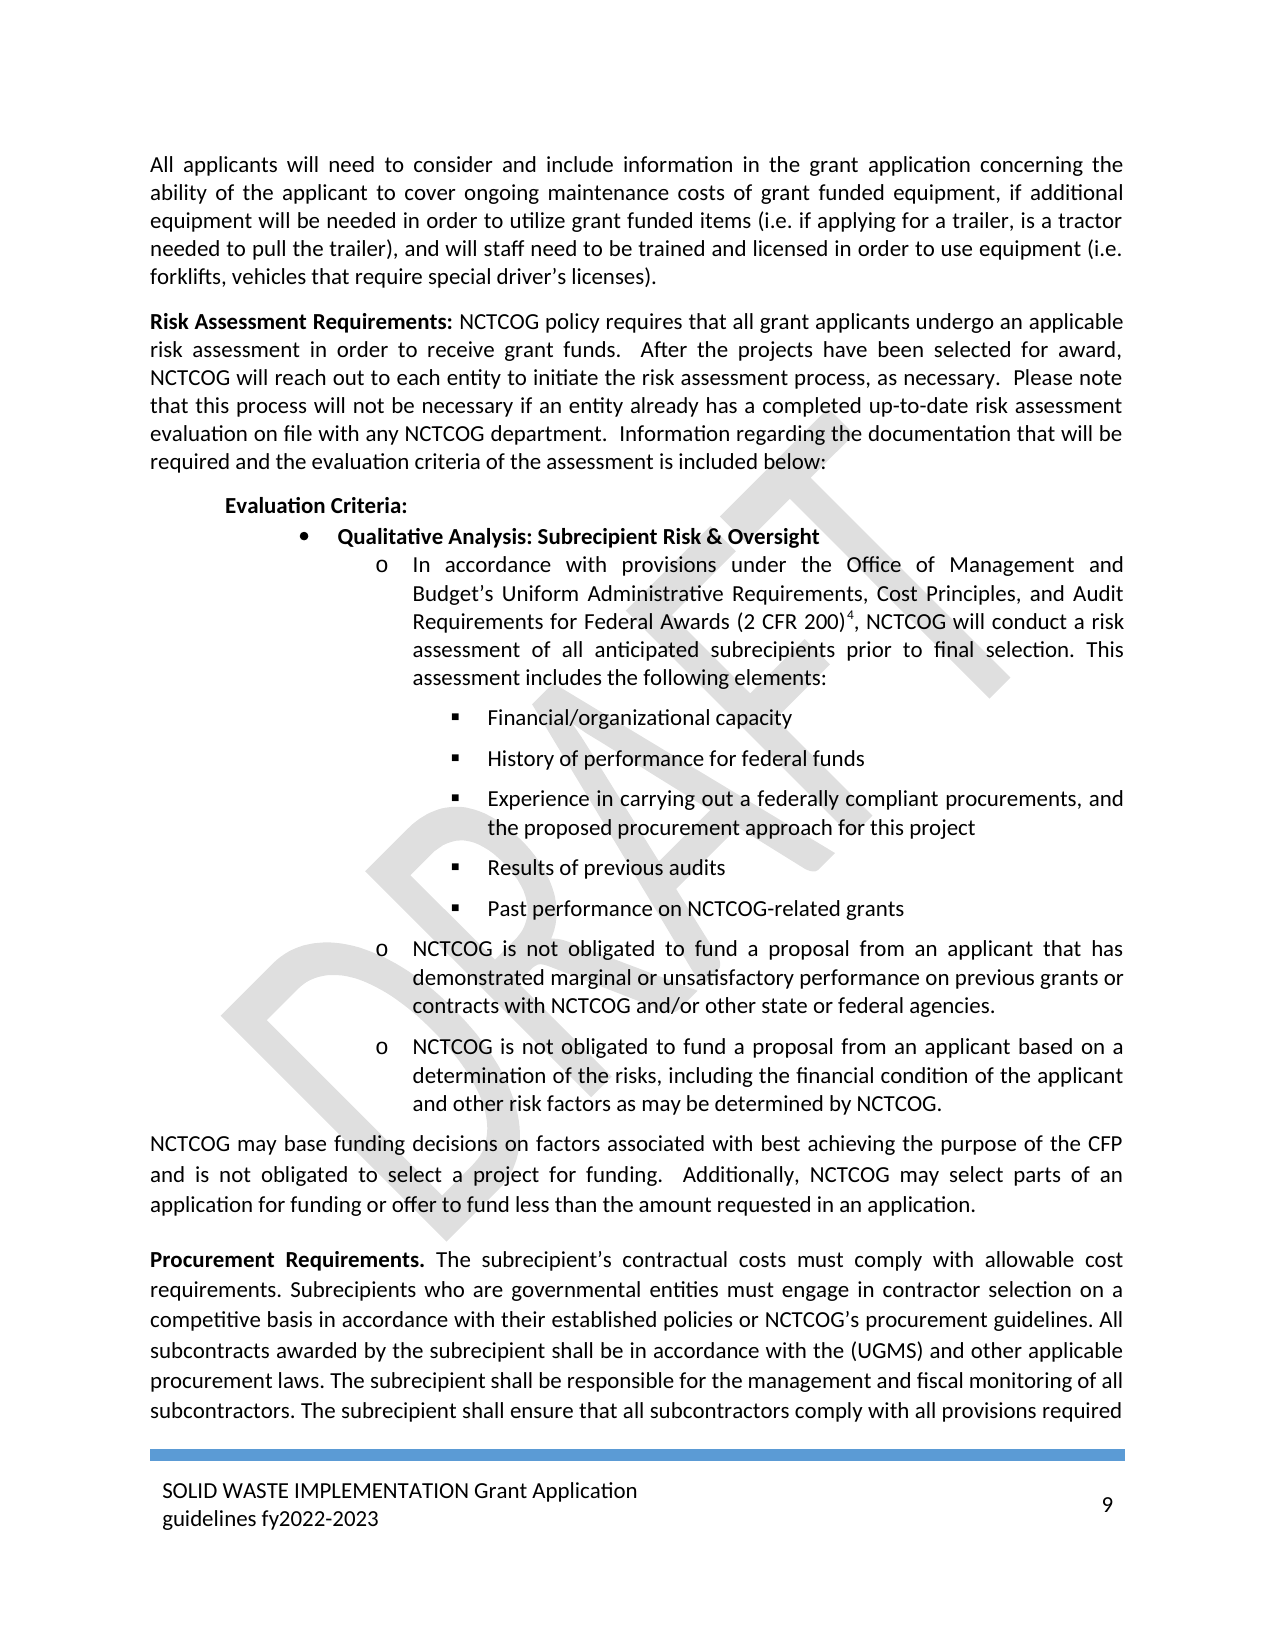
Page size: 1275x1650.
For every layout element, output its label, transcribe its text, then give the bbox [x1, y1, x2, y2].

list Past performance on NCTCOG-related grants [450, 894, 1125, 922]
list History of performance for federal funds [450, 744, 1125, 772]
list In accordance with provisions under the Office of Management and Budget’s Uniform Administrative Requirements, Cost Principles, and Audit Requirements for Federal Awards (2 CFR 200)4, NCTCOG will conduct a risk assessment of all anticipated subrecipients prior to final selection. This assessment includes the following elements: [375, 550, 1125, 691]
list Financial/organizational capacity [450, 703, 1125, 732]
text Risk Assessment Requirements: NCTCOG policy requires that all grant applicants undergo an applicable risk assessment in order to receive grant funds. After the projects have been selected for award, NCTCOG will reach out to each entity to initiate the risk assessment process, as necessary. Please note that this process will not be necessary if an entity already has a completed up-to-date risk assessment evaluation on file with any NCTCOG department. Information regarding the documentation that will be required and the evaluation criteria of the assessment is included below: [150, 307, 1125, 475]
list Experience in carrying out a federally compliant procurements, and the proposed procurement approach for this project [450, 784, 1125, 841]
text All applicants will need to consider and include information in the grant application concerning the ability of the applicant to cover ongoing maintenance costs of grant funded equipment, if additional equipment will be needed in order to utilize grant funded items (i.e. if applying for a trailer, is a tractor needed to pull the trailer), and will staff need to be trained and licensed in order to use equipment (i.e. forklifts, vehicles that require special driver’s licenses). [150, 150, 1125, 290]
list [150, 1245, 1125, 1424]
list Qualitative Analysis: Subrecipient Risk & Oversight [300, 522, 1125, 550]
text Evaluation Criteria: [150, 492, 1125, 519]
list NCTCOG is not obligated to fund a proposal from an applicant that has demonstrated marginal or unsatisfactory performance on previous grants or contracts with NCTCOG and/or other state or federal agencies. [375, 934, 1125, 1019]
list NCTCOG is not obligated to fund a proposal from an applicant based on a determination of the risks, including the financial condition of the applicant and other risk factors as may be determined by NCTCOG. [375, 1032, 1125, 1117]
list Results of previous audits [450, 853, 1125, 881]
text NCTCOG may base funding decisions on factors associated with best achieving the purpose of the CFP and is not obligated to select a project for funding. Additionally, NCTCOG may select parts of an application for funding or offer to fund less than the amount requested in an application. [150, 1129, 1125, 1218]
